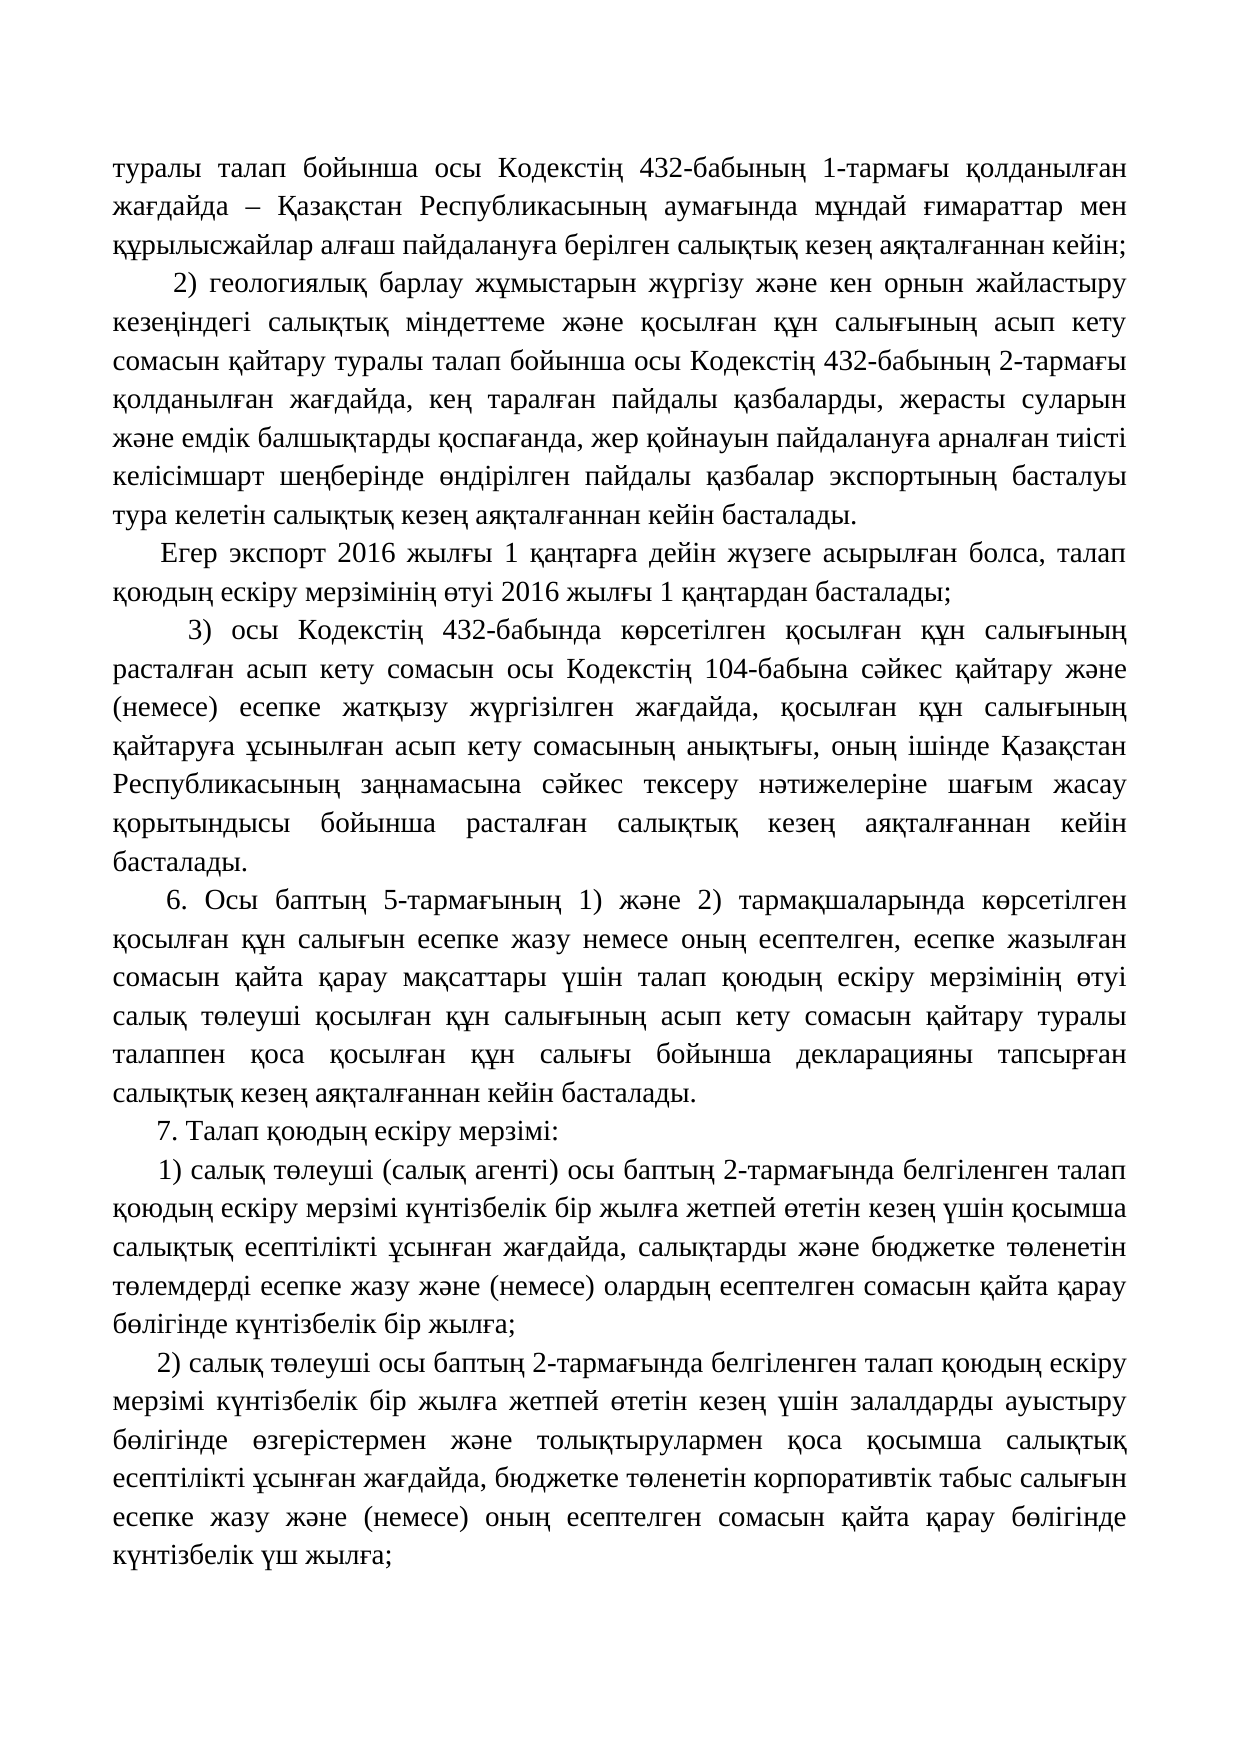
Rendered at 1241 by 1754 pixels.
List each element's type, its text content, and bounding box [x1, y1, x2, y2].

text Егер экспорт 2016 жылғы 1 қаңтарға дейін жүзеге асырылған болса, талап қоюдың ескіру мерзімінің өтуі 2016 жылғы 1 қаңтардан басталады; [112, 535, 1128, 607]
text 6. Осы баптың 5-тармағының 1) және 2) тармақшаларында көрсетілген қосылған құн салығын есепке жазу немесе оның есептелген, есепке жазылған сомасын қайта қарау мақсаттары үшін талап қоюдың ескіру мерзімінің өтуі салық төлеуші қосылған құн салығының асып кету сомасын қайтару туралы талаппен қоса қосылған құн салығы бойынша декларацияны тапсырған салықтық кезең аяқталғаннан кейін басталады. [112, 882, 1128, 1108]
text 3) осы Кодекстің 432-бабында көрсетілген қосылған құн салығының расталған асып кету сомасын осы Кодекстің 104-бабына сәйкес қайтару және (немесе) есепке жатқызу жүргізілген жағдайда, қосылған құн салығының қайтаруға ұсынылған асып кету сомасының анықтығы, оның ішінде Қазақстан Республикасының заңнамасына сәйкес тексеру нәтижелеріне шағым жасау қорытындысы бойынша расталған салықтық кезең аяқталғаннан кейін басталады. [112, 612, 1128, 877]
text 2) геологиялық барлау жұмыстарын жүргізу және кен орнын жайластыру кезеңіндегі салықтық міндеттеме және қосылған құн салығының асып кету сомасын қайтару туралы талап бойынша осы Кодекстің 432-бабының 2-тармағы қолданылған жағдайда, кең таралған пайдалы қазбаларды, жерасты суларын және емдік балшықтарды қоспағанда, жер қойнауын пайдалануға арналған тиісті келісімшарт шеңберінде өндірілген пайдалы қазбалар экспортының басталуы тура келетін салықтық кезең аяқталғаннан кейін басталады. [112, 266, 1128, 530]
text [112, 150, 1128, 261]
text 2) салық төлеуші осы баптың 2-тармағында белгіленген талап қоюдың ескіру мерзімі күнтізбелік бір жылға жетпей өтетін кезең үшін залалдарды ауыстыру бөлігінде өзгерістермен және толықтырулармен қоса қосымша салықтық есептілікті ұсынған жағдайда, бюджетке төленетін корпоративтік табыс салығын есепке жазу және (немесе) оның есептелген сомасын қайта қарау бөлігінде күнтізбелік үш жылға; [112, 1345, 1128, 1571]
text 1) салық төлеуші (салық агенті) осы баптың 2-тармағында белгіленген талап қоюдың ескіру мерзімі күнтізбелік бір жылға жетпей өтетін кезең үшін қосымша салықтық есептілікті ұсынған жағдайда, салықтарды және бюджетке төленетін төлемдерді есепке жазу және (немесе) олардың есептелген сомасын қайта қарау бөлігінде күнтізбелік бір жылға; [112, 1152, 1128, 1340]
text 7. Талап қоюдың ескіру мерзімі: [112, 1113, 1128, 1147]
